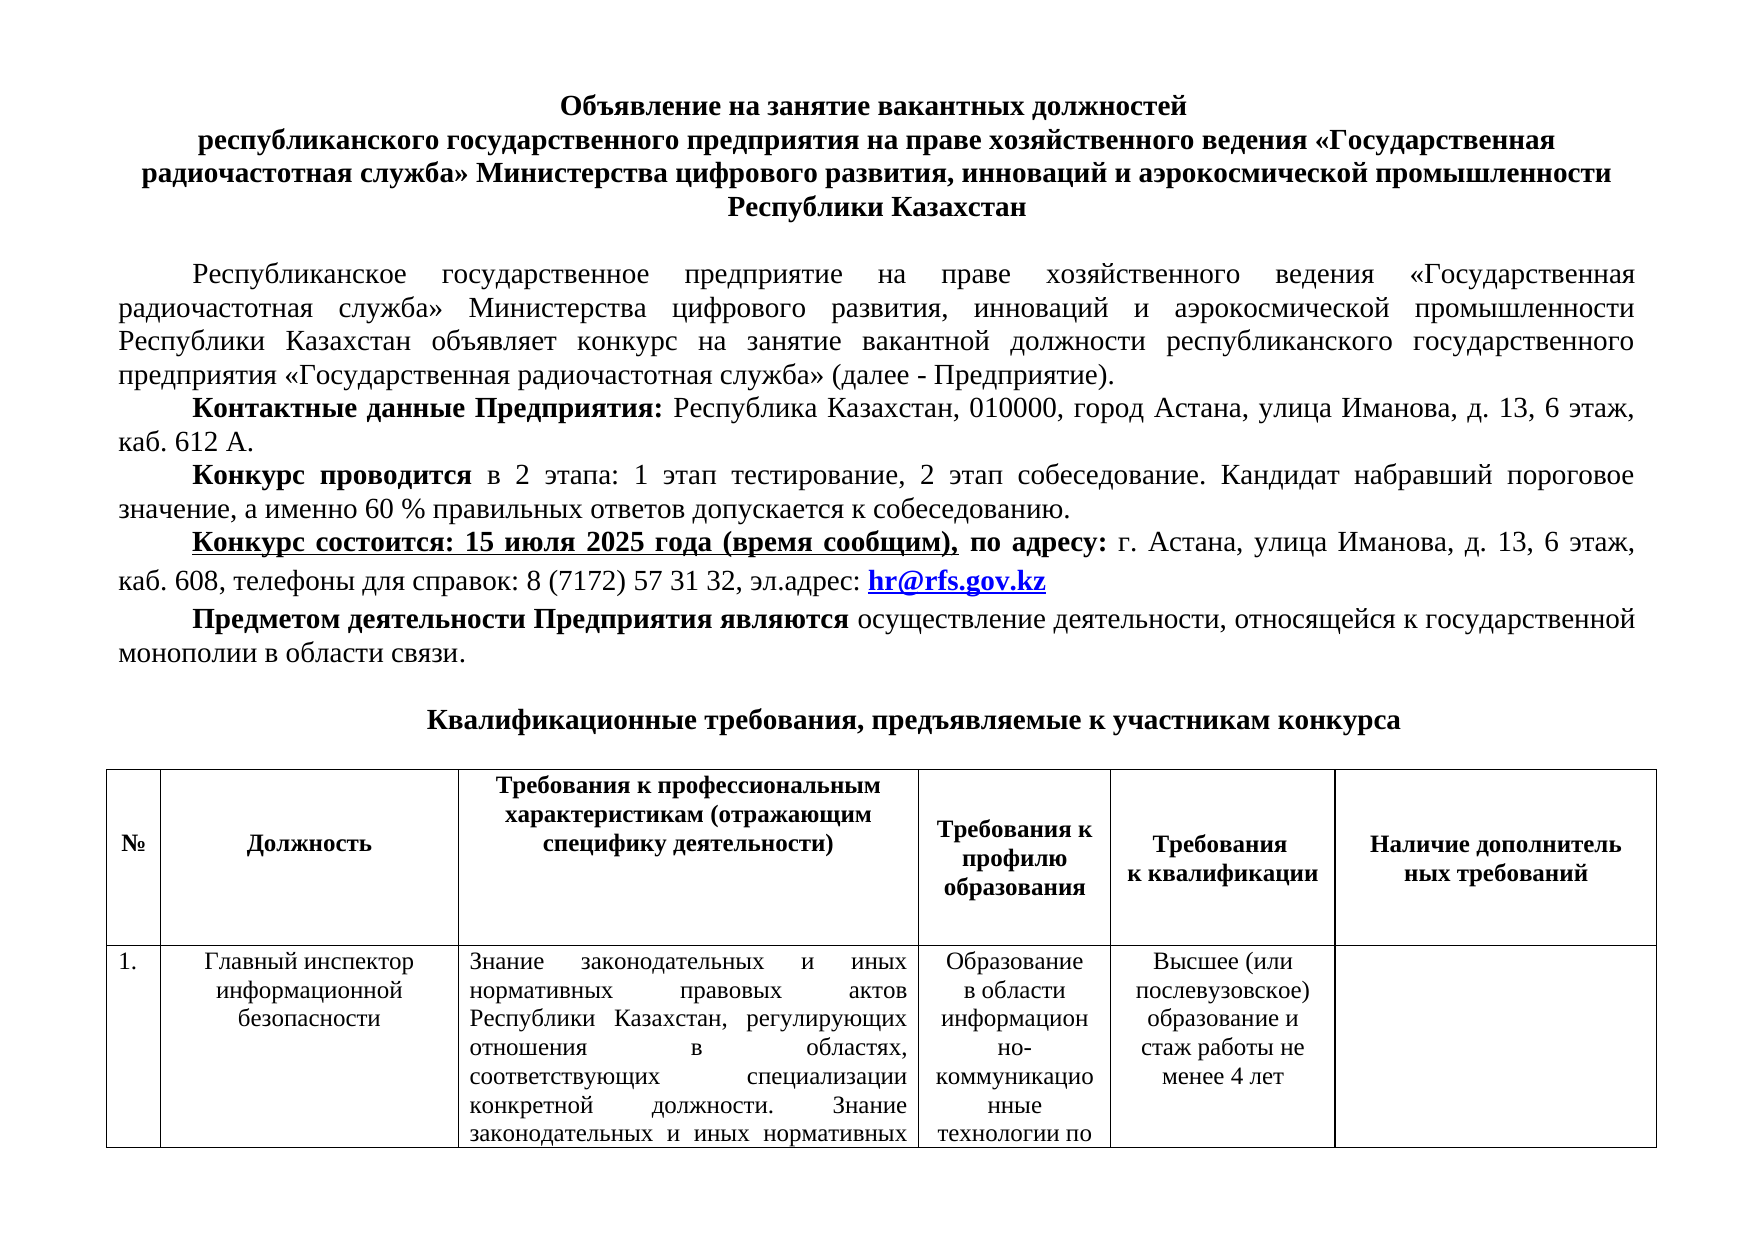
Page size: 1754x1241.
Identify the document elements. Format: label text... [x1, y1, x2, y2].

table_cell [459, 946, 918, 1147]
table_cell [1336, 946, 1656, 1147]
table_header Требования к квалификации [1111, 770, 1334, 945]
text Республиканское государственное предприятие на праве хозяйственного ведения «Государственная радиочастотная служба» Министерства цифрового развития, инноваций и аэрокосмической промышленности Республики Казахстан объявляет конкурс на занятие вакантной должности республиканского государственного предприятия «Государственная радиочастотная служба» (далее - Предприятие). [118, 256, 1636, 390]
text Предметом деятельности Предприятия являются осуществление деятельности, относящейся к государственной монополии в области связи. [118, 602, 1636, 669]
table_header Наличие дополнитель ных требований [1336, 770, 1656, 945]
text Объявление на занятие вакантных должностей республиканского государственного предприятия на праве хозяйственного ведения «Государственная радиочастотная служба» Министерства цифрового развития, инноваций и аэрокосмической промышленности Республики Казахстан [118, 88, 1636, 223]
text Квалификационные требования, предъявляемые к участникам конкурса [118, 702, 1636, 736]
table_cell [919, 946, 1110, 1147]
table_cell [1111, 946, 1334, 1147]
text Контактные данные Предприятия: Республика Казахстан, 010000, город Астана, улица Иманова, д. 13, 6 этаж, каб. 612 А. [118, 390, 1636, 457]
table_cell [161, 946, 458, 1147]
table_header Требования к профилю образования [919, 770, 1110, 945]
text Конкурс проводится в 2 этапа: 1 этап тестирование, 2 этап собеседование. Кандидат набравший пороговое значение, а именно 60 % правильных ответов допускается к собеседованию. [118, 457, 1636, 524]
table_header № [107, 770, 160, 945]
table_header Требования к профессиональным характеристикам (отражающим специфику деятельности) [459, 770, 918, 945]
text Конкурс состоится: 15 июля 2025 года (время сообщим), по адресу: г. Астана, улица Иманова, д. 13, 6 этаж, каб. 608, телефоны для справок: 8 (7172) 57 31 32, эл.адрес: hr@rfs.gov.kz [118, 524, 1636, 597]
table_cell [107, 946, 160, 1147]
table_header Должность [161, 770, 458, 945]
